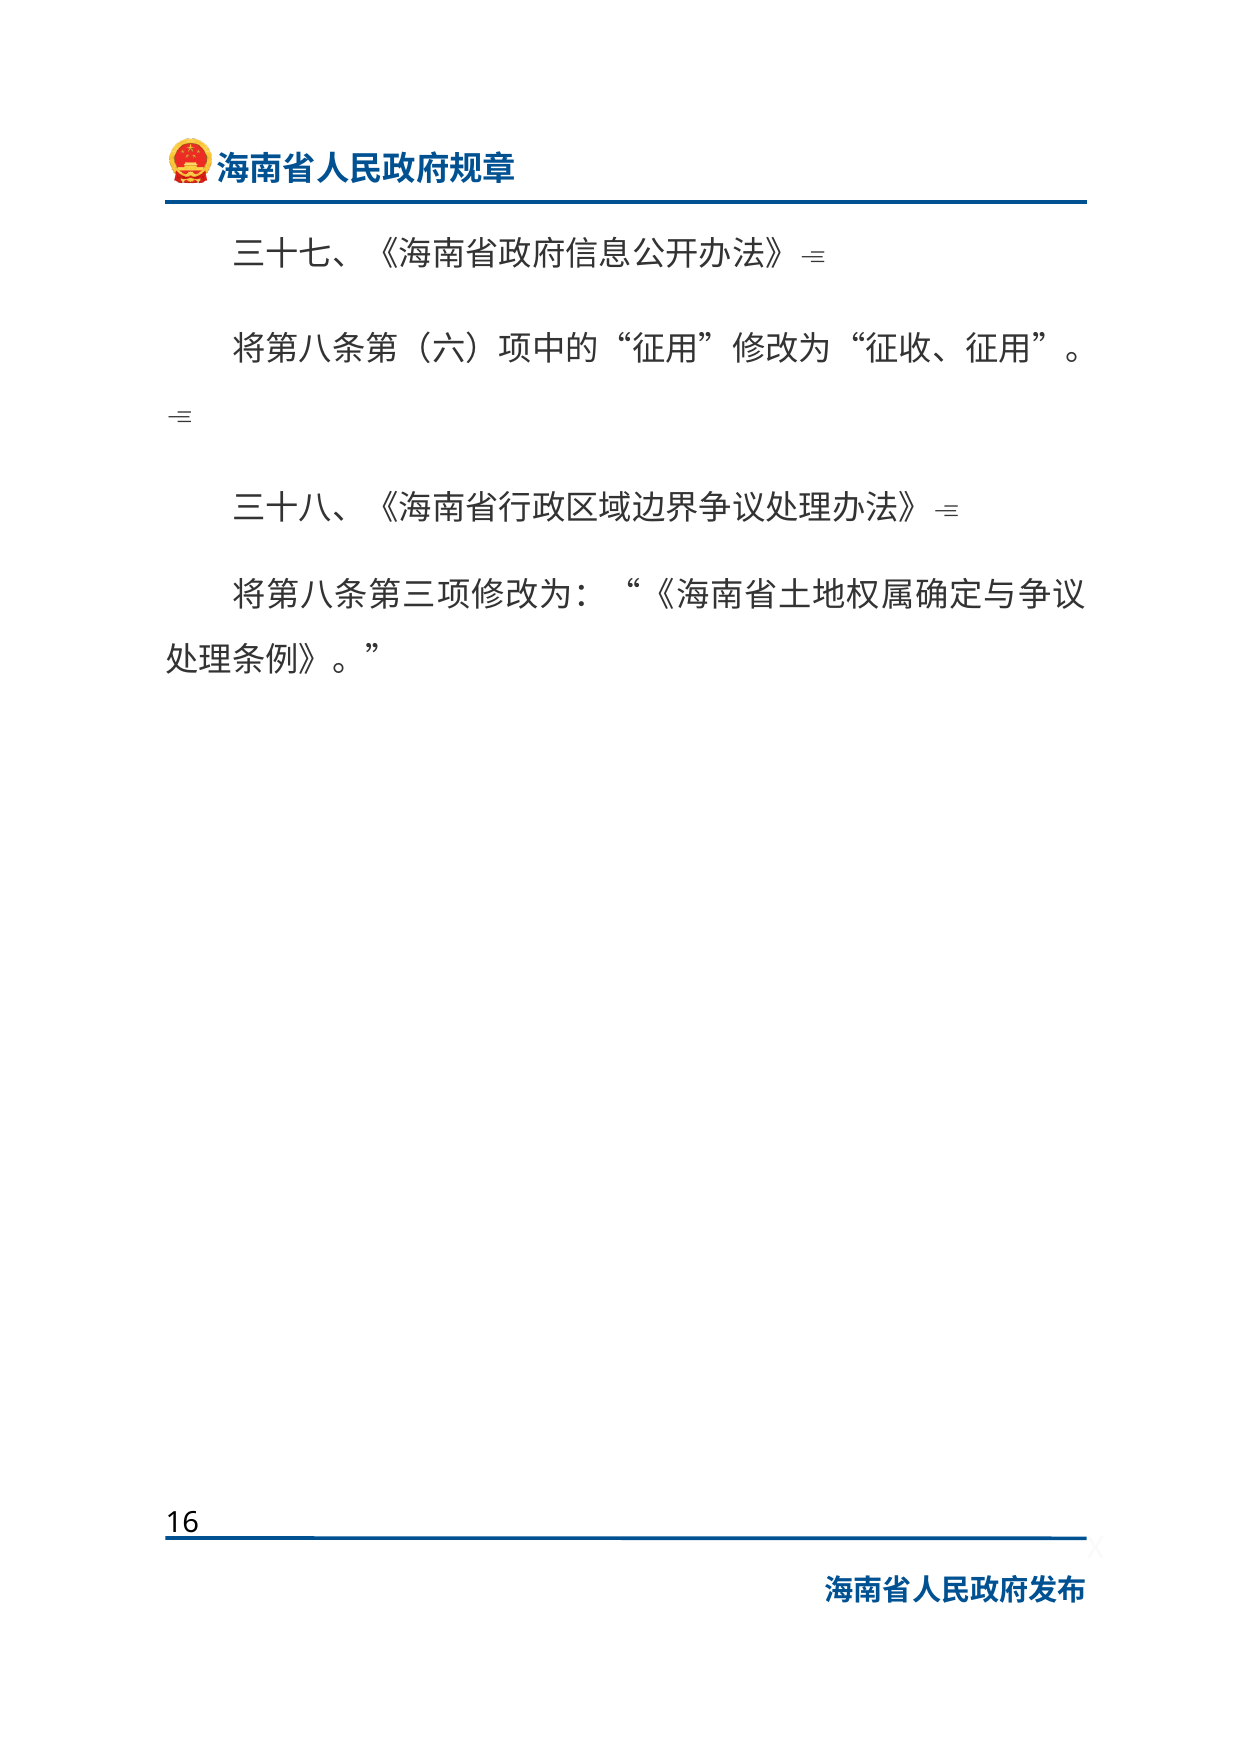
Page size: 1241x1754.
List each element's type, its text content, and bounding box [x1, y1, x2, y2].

text 三十七、《海南省政府信息公开办法》 [165, 219, 1087, 284]
text 三十八、《海南省行政区域边界争议处理办法》 [165, 472, 1087, 537]
text 将第八条第三项修改为：“《海南省土地权属确定与争议处理条例》。” [165, 559, 1087, 689]
text 将第八条第（六）项中的“征用”修改为“征收、征用”。 [165, 313, 1087, 443]
picture [165, 136, 216, 187]
